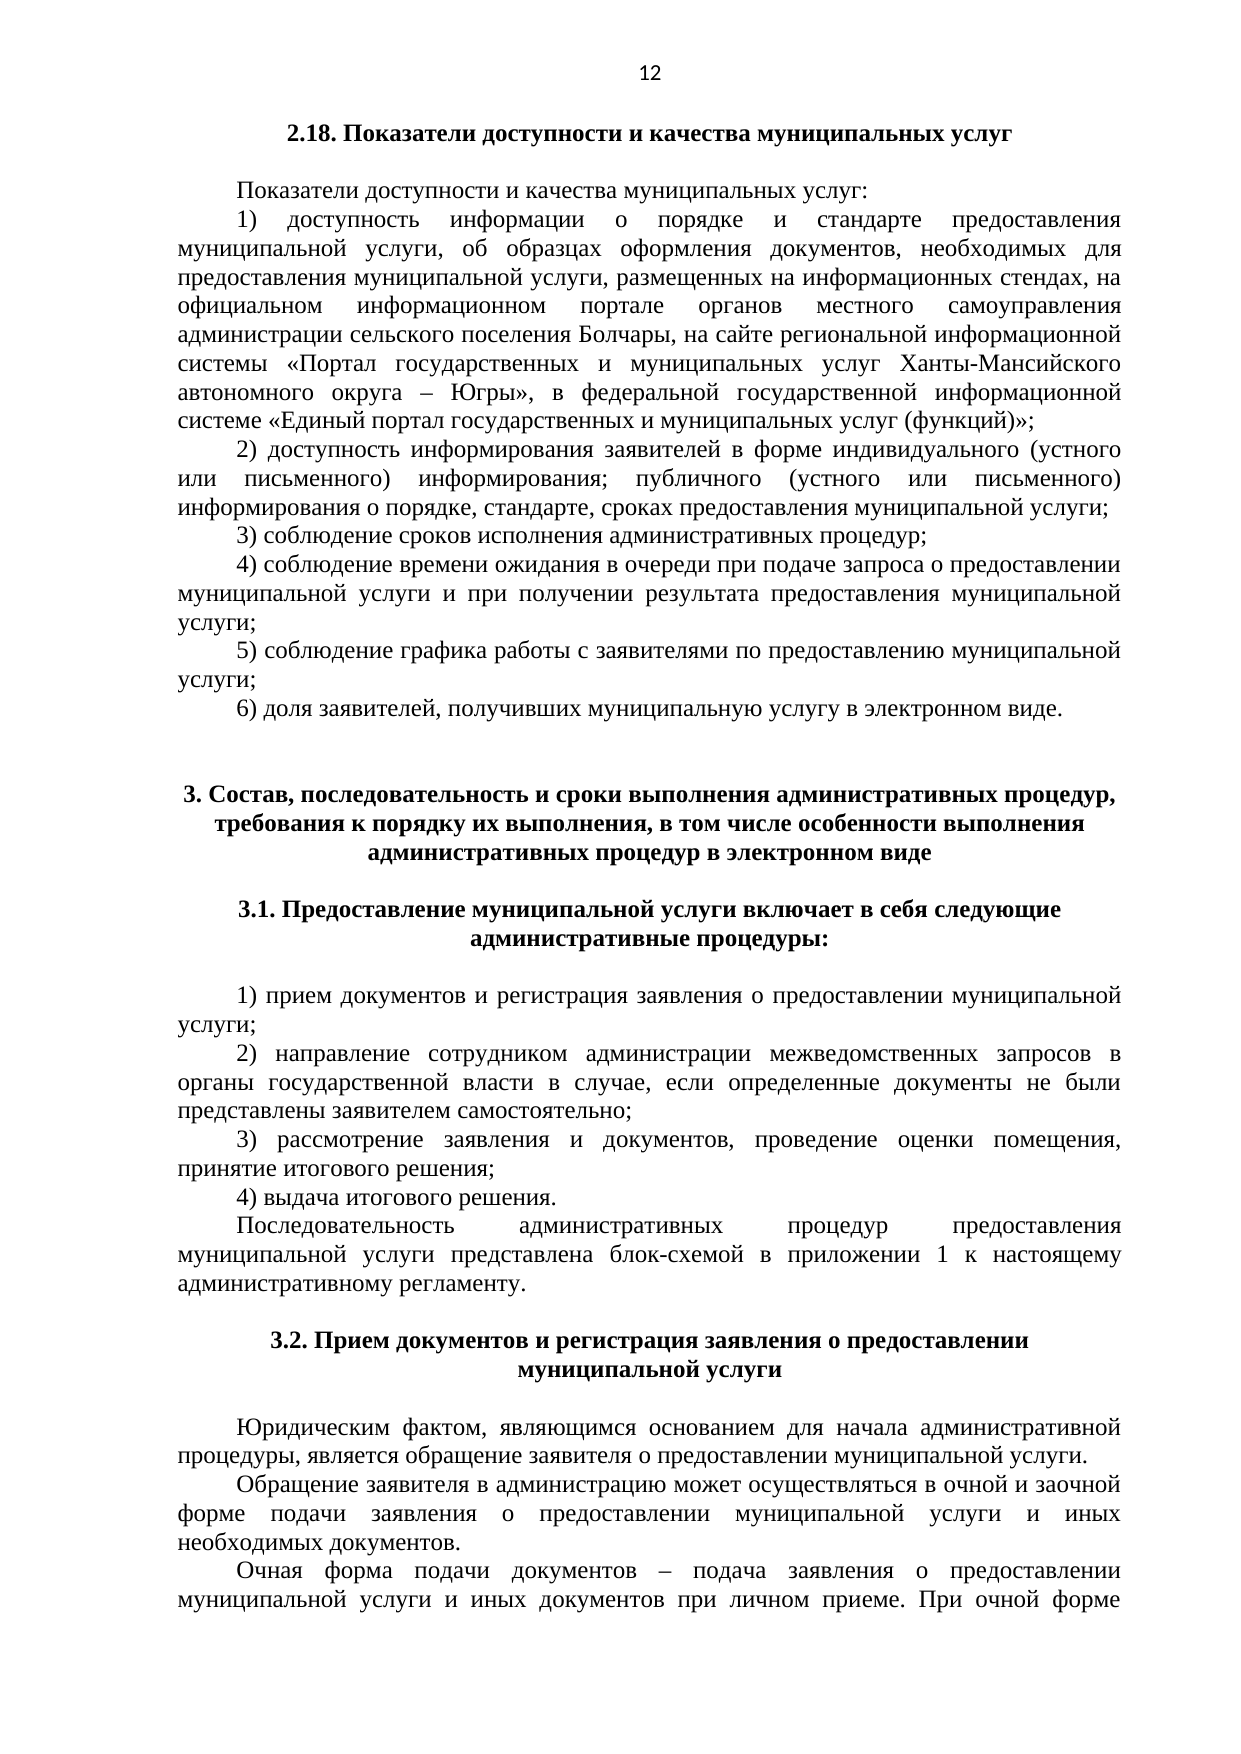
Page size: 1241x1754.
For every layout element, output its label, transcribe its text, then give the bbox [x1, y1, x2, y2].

text Обращение заявителя в администрацию может осуществляться в очной и заочной форме подачи заявления о предоставлении муниципальной услуги и иных необходимых документов. [177, 1469, 1122, 1556]
text 3) соблюдение сроков исполнения административных процедур; [177, 521, 1122, 549]
text 6) доля заявителей, получивших муниципальную услугу в электронном виде. [177, 693, 1122, 722]
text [177, 1556, 1122, 1613]
text 1) доступность информации о порядке и стандарте предоставления муниципальной услуги, об образцах оформления документов, необходимых для предоставления муниципальной услуги, размещенных на информационных стендах, на официальном информационном портале органов местного самоуправления администрации сельского поселения Болчары, на сайте региональной информационной системы «Портал государственных и муниципальных услуг Ханты-Мансийского автономного округа – Югры», в федеральной государственной информационной системе «Единый портал государственных и муниципальных услуг (функций)»; [177, 204, 1122, 434]
text 3.1. Предоставление муниципальной услуги включает в себя следующие административные процедуры: [177, 894, 1122, 952]
text 5) соблюдение графика работы с заявителями по предоставлению муниципальной услуги; [177, 636, 1122, 693]
text 1) прием документов и регистрация заявления о предоставлении муниципальной услуги; [177, 981, 1122, 1038]
text Последовательность административных процедур предоставления муниципальной услуги представлена блок-схемой в приложении 1 к настоящему административному регламенту. [177, 1211, 1122, 1297]
text 3) рассмотрение заявления и документов, проведение оценки помещения, принятие итогового решения; [177, 1124, 1122, 1182]
text 3.2. Прием документов и регистрация заявления о предоставлении муниципальной услуги [177, 1326, 1122, 1383]
text 4) выдача итогового решения. [177, 1182, 1122, 1211]
text Юридическим фактом, являющимся основанием для начала административной процедуры, является обращение заявителя о предоставлении муниципальной услуги. [177, 1412, 1122, 1469]
text 2) направление сотрудником администрации межведомственных запросов в органы государственной власти в случае, если определенные документы не были представлены заявителем самостоятельно; [177, 1038, 1122, 1124]
text 2) доступность информирования заявителей в форме индивидуального (устного или письменного) информирования; публичного (устного или письменного) информирования о порядке, стандарте, сроках предоставления муниципальной услуги; [177, 434, 1122, 521]
text 4) соблюдение времени ожидания в очереди при подаче запроса о предоставлении муниципальной услуги и при получении результата предоставления муниципальной услуги; [177, 549, 1122, 636]
text 2.18. Показатели доступности и качества муниципальных услуг [177, 118, 1122, 147]
text 3. Состав, последовательность и сроки выполнения административных процедур, требования к порядку их выполнения, в том числе особенности выполнения административных процедур в электронном виде [177, 779, 1122, 866]
text Показатели доступности и качества муниципальных услуг: [177, 176, 1122, 204]
